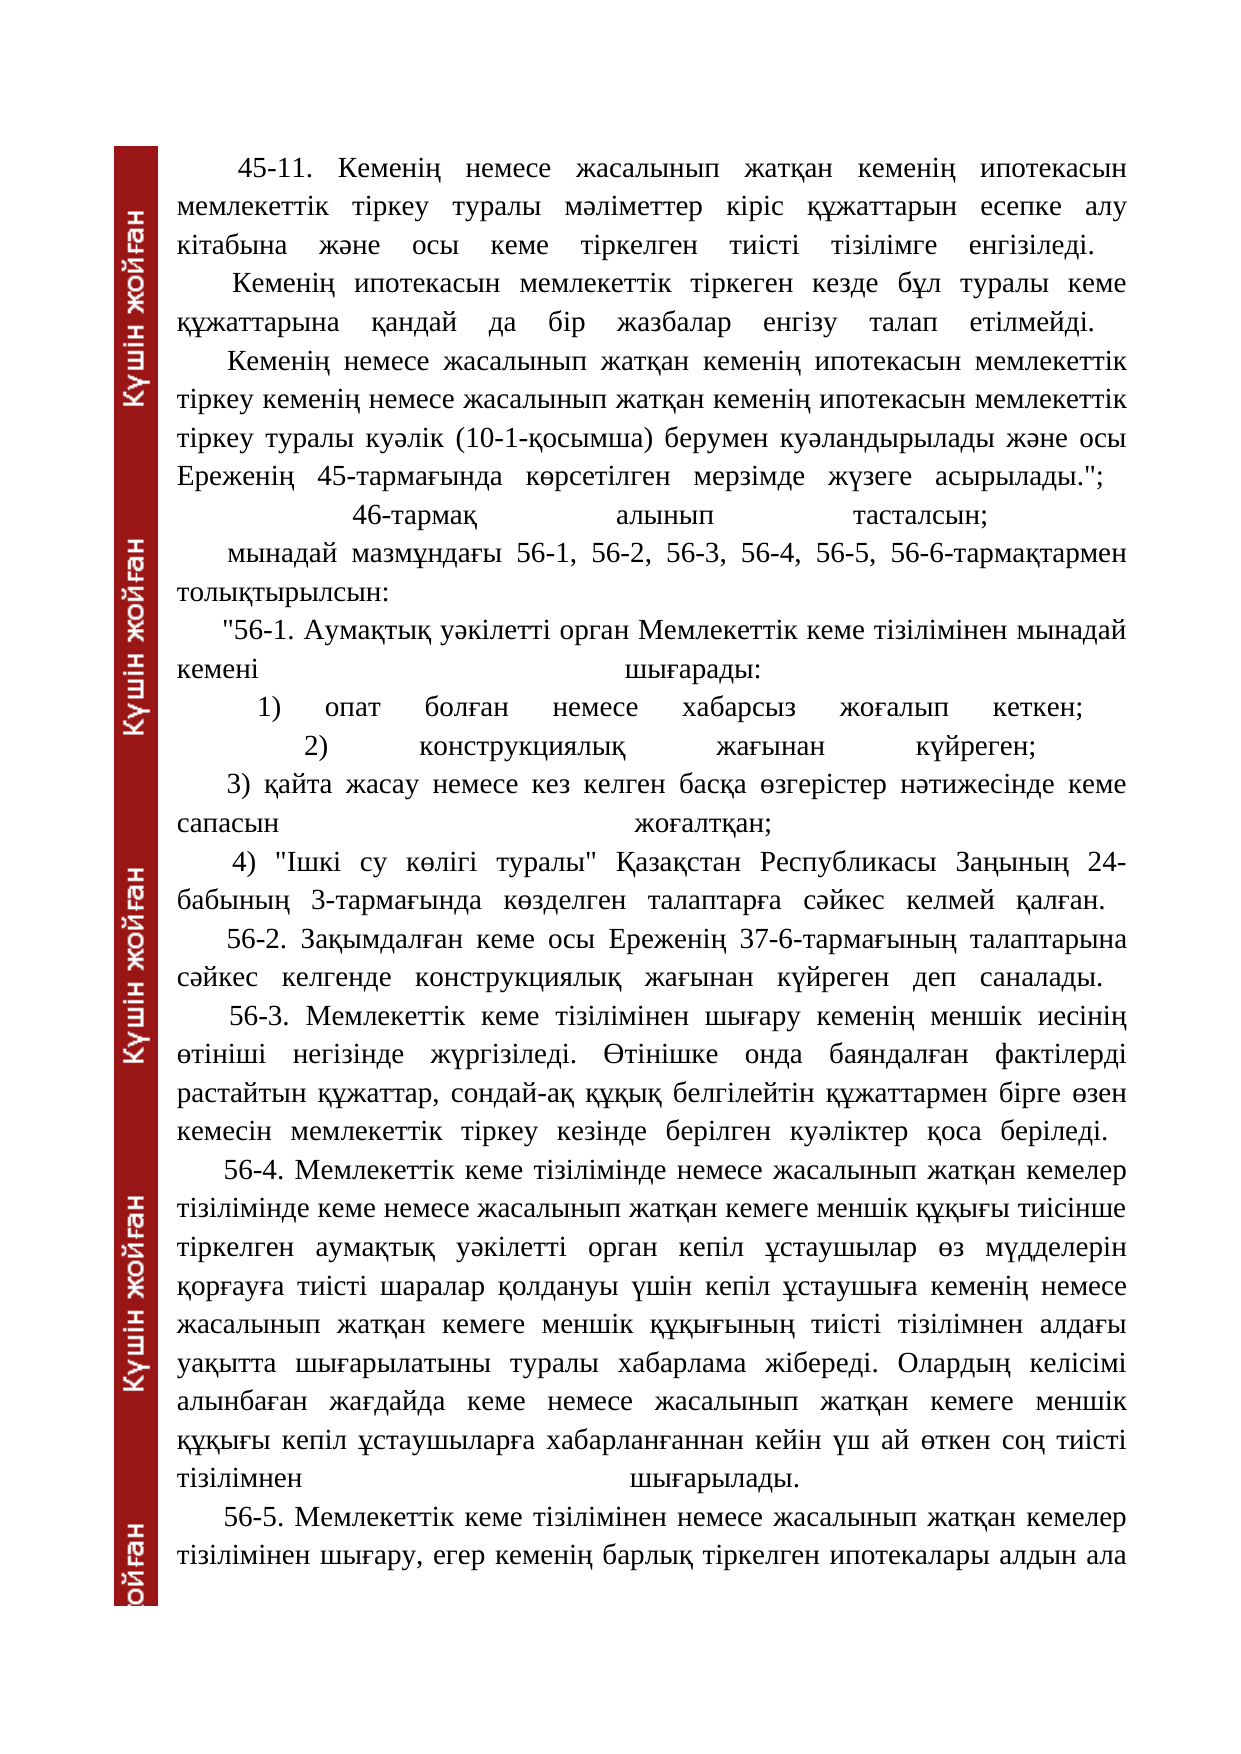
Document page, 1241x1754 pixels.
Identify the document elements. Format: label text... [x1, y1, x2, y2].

picture [114, 1571, 158, 1606]
picture [114, 146, 158, 150]
